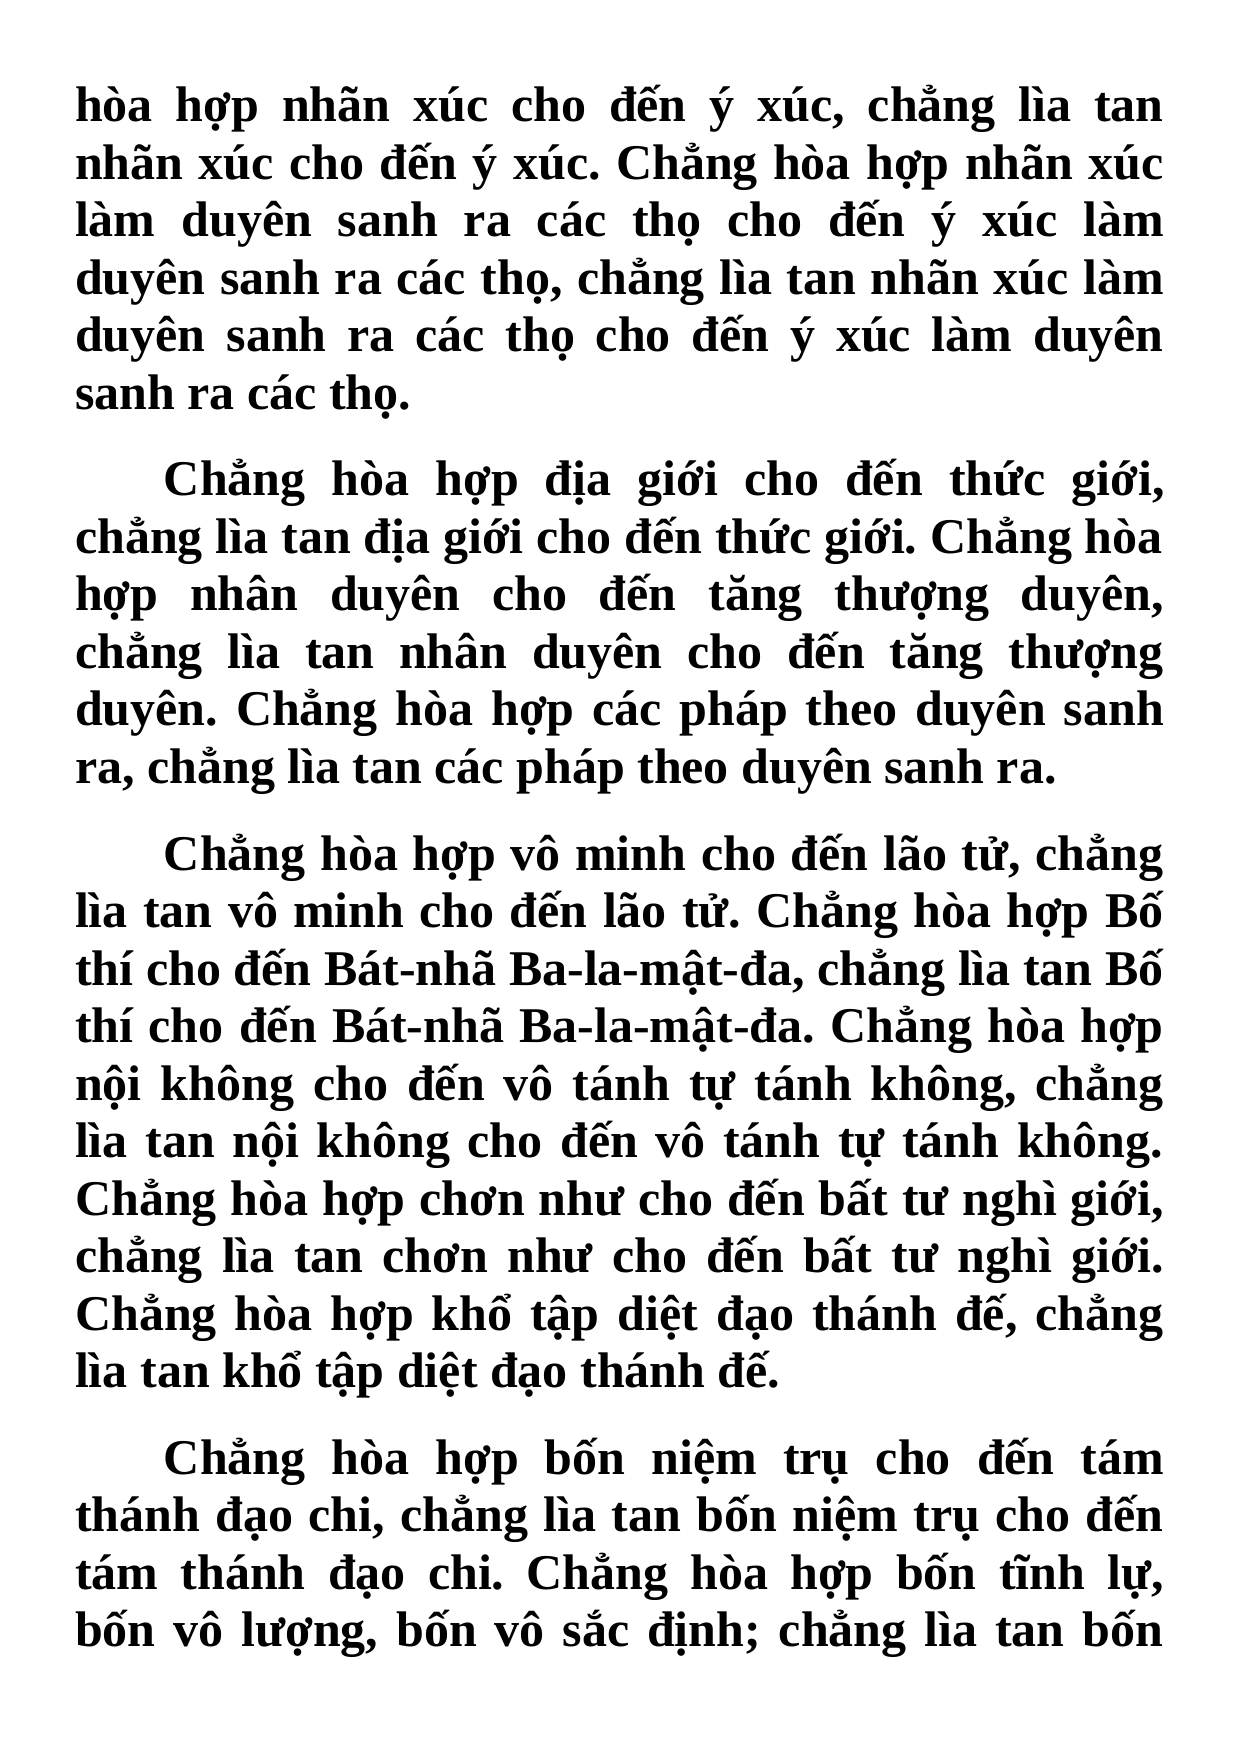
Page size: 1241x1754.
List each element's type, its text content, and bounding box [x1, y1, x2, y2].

text Chẳng hòa hợp vô minh cho đến lão tử, chẳng lìa tan vô minh cho đến lão tử. Chẳng hòa hợp Bố thí cho đến Bát-nhã Ba-la-mật-đa, chẳng lìa tan Bố thí cho đến Bát-nhã Ba-la-mật-đa. Chẳng hòa hợp nội không cho đến vô tánh tự tánh không, chẳng lìa tan nội không cho đến vô tánh tự tánh không. Chẳng hòa hợp chơn như cho đến bất tư nghì giới, chẳng lìa tan chơn như cho đến bất tư nghì giới. Chẳng hòa hợp khổ tập diệt đạo thánh đế, chẳng lìa tan khổ tập diệt đạo thánh đế. [75, 823, 1165, 1398]
text Chẳng hòa hợp địa giới cho đến thức giới, chẳng lìa tan địa giới cho đến thức giới. Chẳng hòa hợp nhân duyên cho đến tăng thượng duyên, chẳng lìa tan nhân duyên cho đến tăng thượng duyên. Chẳng hòa hợp các pháp theo duyên sanh ra, chẳng lìa tan các pháp theo duyên sanh ra. [75, 449, 1165, 794]
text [75, 75, 1165, 420]
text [75, 1427, 1165, 1657]
